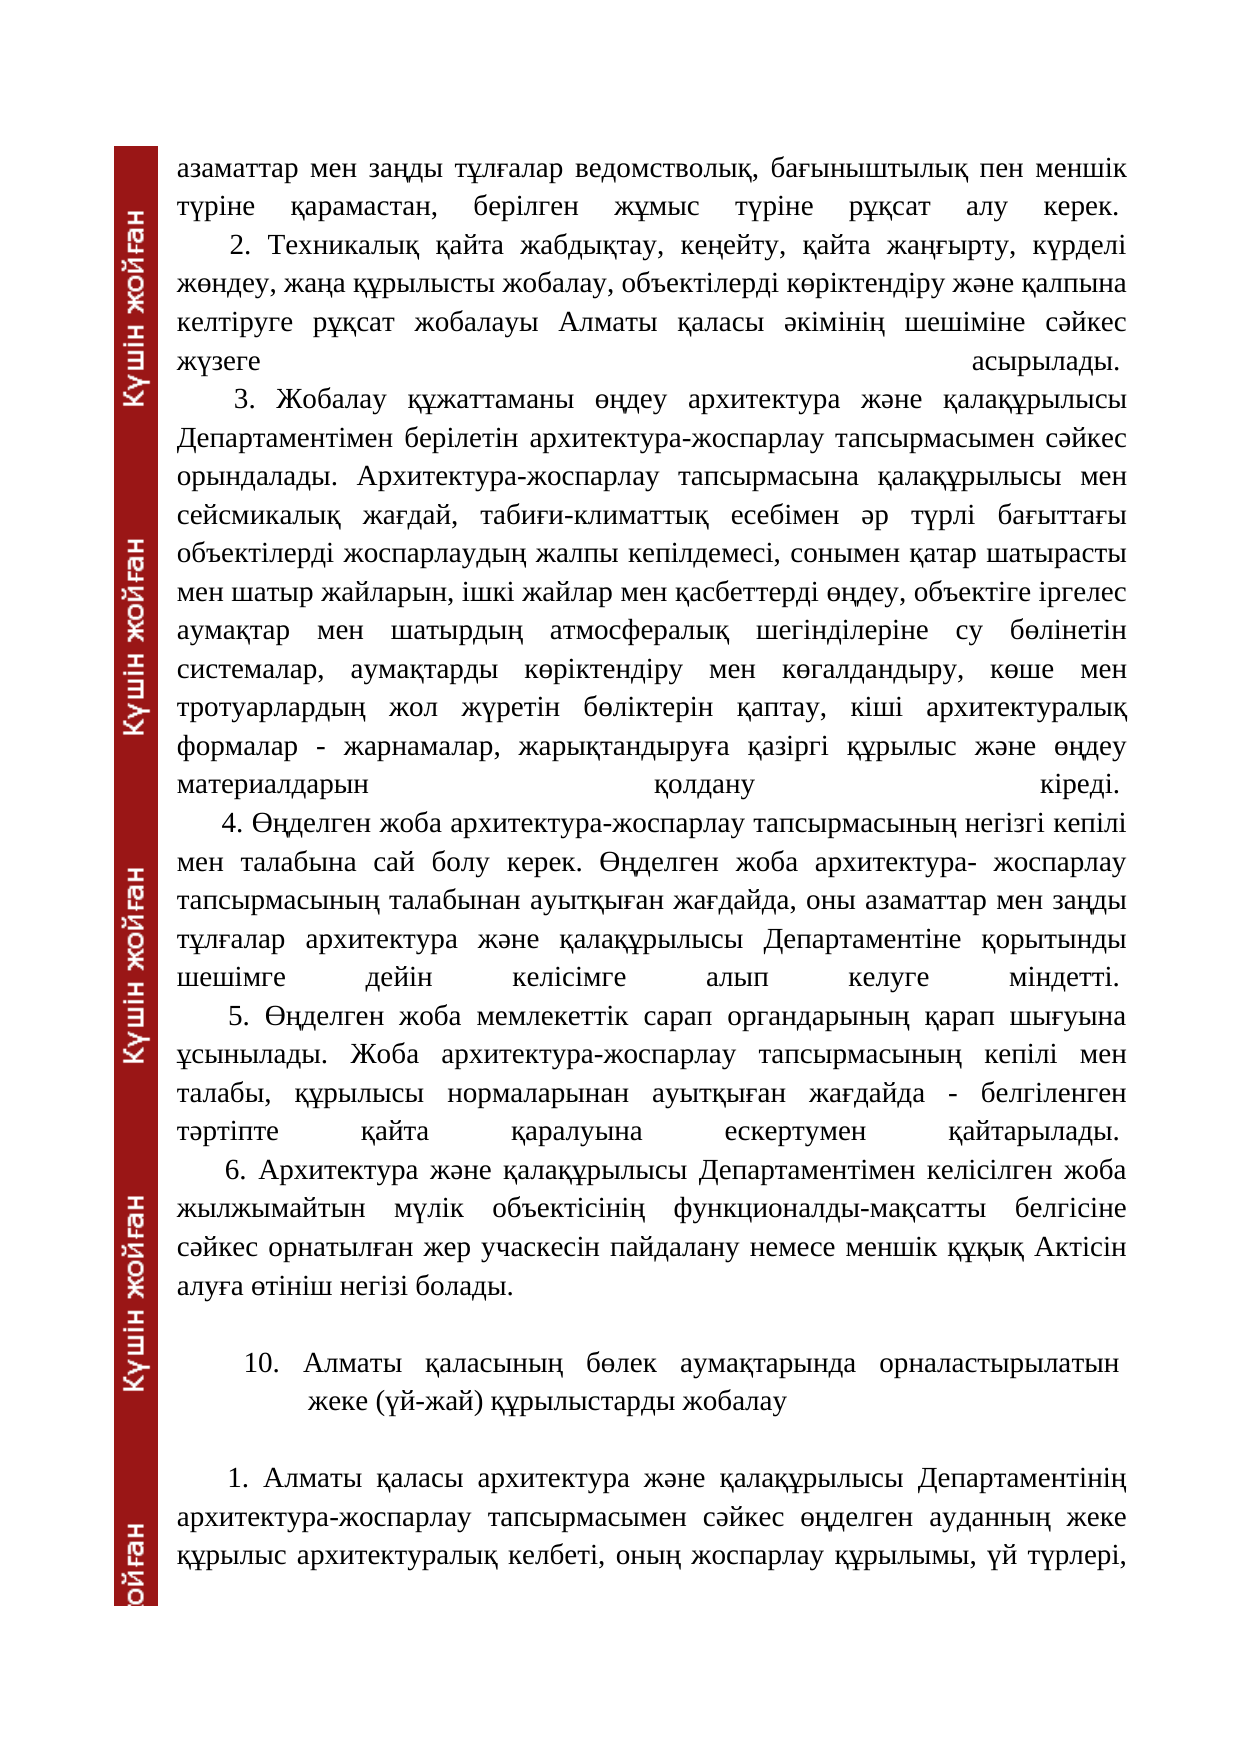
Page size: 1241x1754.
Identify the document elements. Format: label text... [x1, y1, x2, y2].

picture [114, 1571, 158, 1606]
picture [114, 1301, 158, 1306]
picture [114, 1417, 158, 1422]
picture [114, 146, 158, 150]
text 10. Алматы қаласының бөлек аумақтарында орналастырылатын жеке (үй-жай) құрылыстарды жобалау [112, 1306, 1128, 1417]
